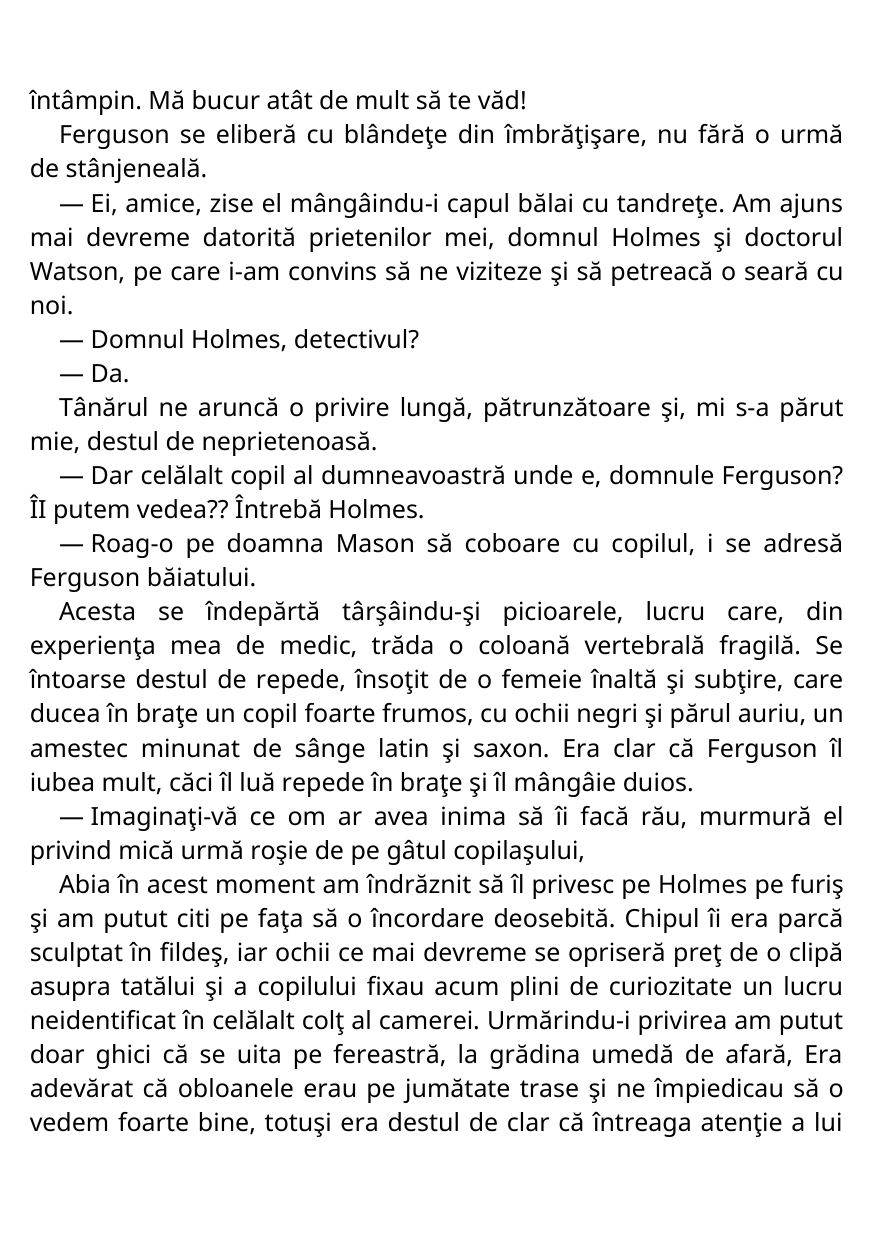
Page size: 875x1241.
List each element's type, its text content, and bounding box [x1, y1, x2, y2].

text — Domnul Holmes, detectivul? [29, 321, 844, 356]
text — Ei, amice, zise el mângâindu-i capul bălai cu tandreţe. Am ajuns mai devreme datorită prietenilor mei, domnul Holmes şi doctorul Watson, pe care i-am convins să ne viziteze şi să petreacă o seară cu noi. [29, 185, 844, 321]
text — Da. [29, 356, 844, 389]
text — Roag-o pe doamna Mason să coboare cu copilul, i se adresă Ferguson băiatului. [29, 526, 844, 594]
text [29, 83, 844, 117]
text — Imaginaţi-vă ce om ar avea inima să îi facă rău, murmură el privind mică urmă roşie de pe gâtul copilaşului, [29, 798, 844, 866]
text — Dar celălalt copil al dumneavoastră unde e, domnule Ferguson? ÎI putem vedea?? Întrebă Holmes. [29, 458, 844, 526]
text Ferguson se eliberă cu blândeţe din îmbrăţişare, nu fără o urmă de stânjeneală. [29, 117, 844, 185]
text Tânărul ne aruncă o privire lungă, pătrunzătoare şi, mi s-a părut mie, destul de neprietenoasă. [29, 389, 844, 458]
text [29, 866, 844, 1139]
text Acesta se îndepărtă târşâindu-şi picioarele, lucru care, din experienţa mea de medic, trăda o coloană vertebrală fragilă. Se întoarse destul de repede, însoţit de o femeie înaltă şi subţire, care ducea în braţe un copil foarte frumos, cu ochii negri şi părul auriu, un amestec minunat de sânge latin şi saxon. Era clar că Ferguson îl iubea mult, căci îl luă repede în braţe şi îl mângâie duios. [29, 594, 844, 798]
